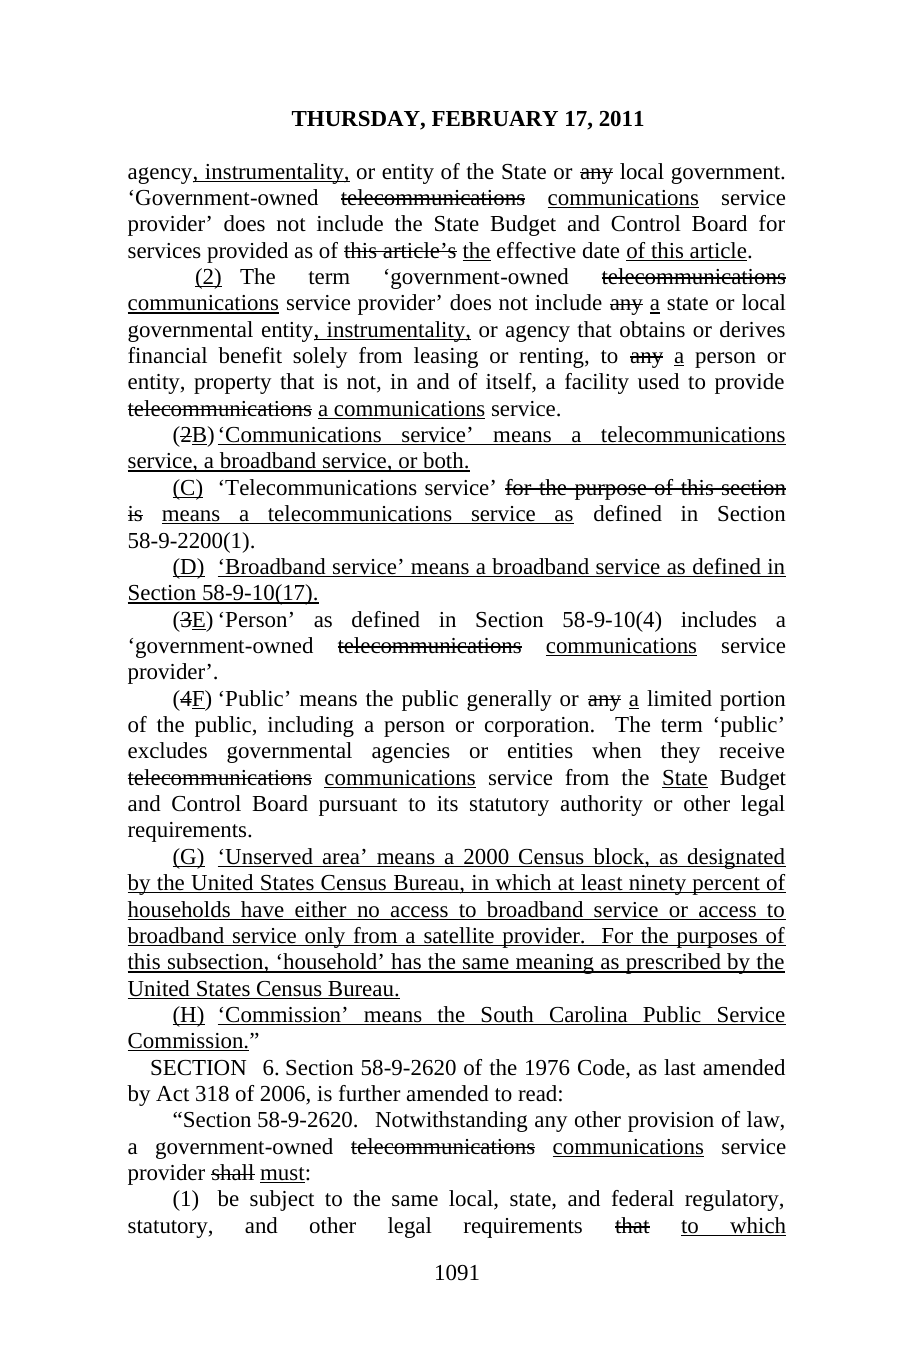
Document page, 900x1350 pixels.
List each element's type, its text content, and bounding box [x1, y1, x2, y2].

text (2B) ‘Communications service’ means a telecommunications service, a broadband service, or both. [127, 421, 786, 474]
text SECTION 6. Section 58-9-2620 of the 1976 Code, as last amended by Act 318 of 2006, is further amended to read: [127, 1054, 786, 1106]
text (H) ‘Commission’ means the South Carolina Public Service Commission.” [127, 1001, 786, 1054]
text (G) ‘Unserved area’ means a 2000 Census block, as designated by the United States Census Bureau, in which at least ninety percent of households have either no access to broadband service or access to broadband service only from a satellite provider. For the purposes of this subsection, ‘household’ has the same meaning as prescribed by the United States Census Bureau. [127, 946, 786, 1001]
text (C) ‘Telecommunications service’ for the purpose of this section is means a telecommunications service as defined in Section 58-9-2200(1). [127, 474, 786, 553]
text (3E) ‘Person’ as defined in Section 58-9-10(4) includes a ‘government-owned telecommunications communications service provider’. [127, 606, 786, 685]
text (D) ‘Broadband service’ means a broadband service as defined in Section 58-9-10(17). [127, 553, 786, 606]
text (4F) ‘Public’ means the public generally or any a limited portion of the public, including a person or corporation. The term ‘public’ excludes governmental agencies or entities when they receive telecommunications communications service from the State Budget and Control Board pursuant to its statutory authority or other legal requirements. [127, 685, 786, 843]
text (2) The term ‘government-owned telecommunications communications service provider’ does not include any a state or local governmental entity, instrumentality, or agency that obtains or derives financial benefit solely from leasing or renting, to any a person or entity, property that is not, in and of itself, a facility used to provide telecommunications a communications service. [127, 263, 786, 421]
text (G) ‘Unserved area’ means a 2000 Census block, as designated by the United States Census Bureau, in which at least ninety percent of households have either no access to broadband service or access to broadband service only from a satellite provider. For the purposes of this subsection, ‘household’ has the same meaning as prescribed by the United States Census Bureau. [127, 843, 786, 892]
text “Section 58-9-2620. Notwithstanding any other provision of law, a government-owned telecommunications communications service provider shall must: [127, 1106, 786, 1186]
